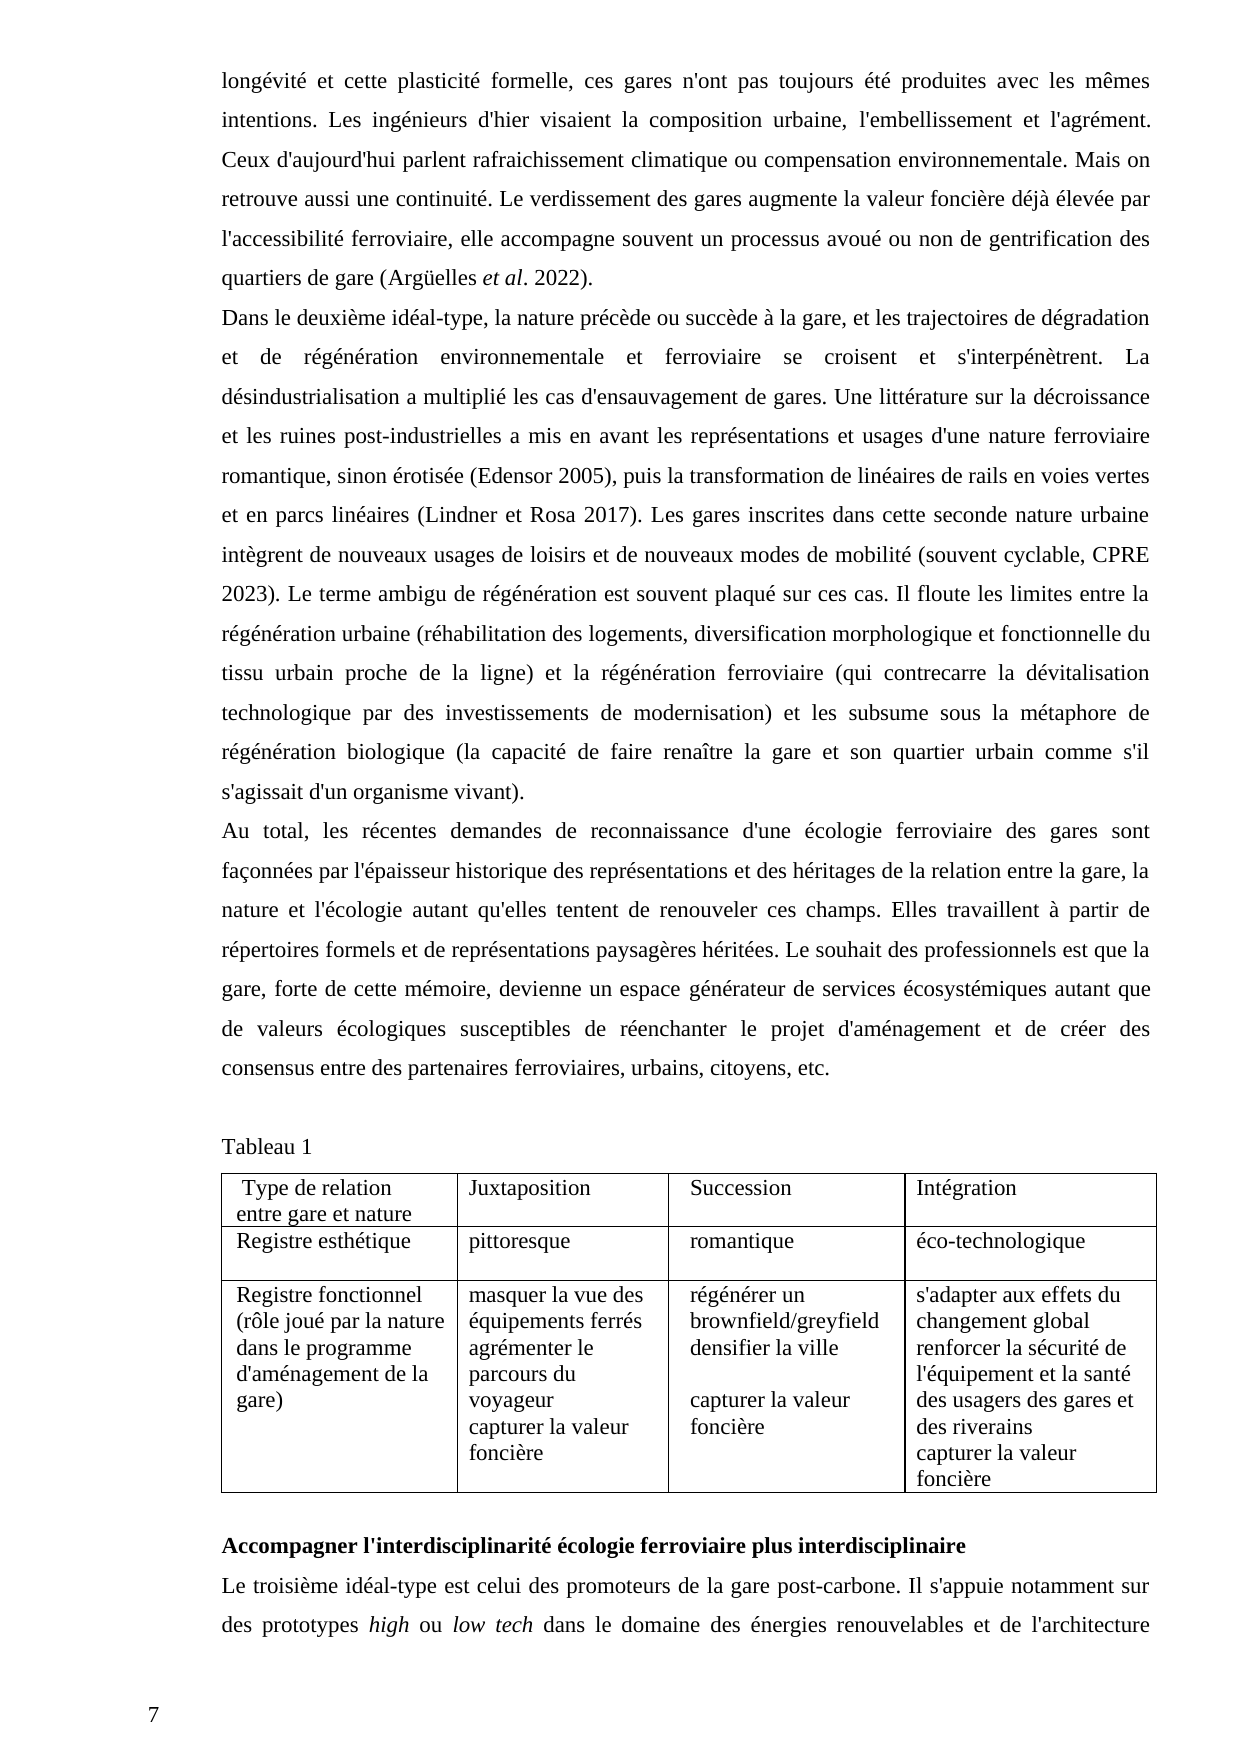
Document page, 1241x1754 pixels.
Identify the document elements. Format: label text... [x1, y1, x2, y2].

table_cell romantique [669, 1227, 904, 1280]
table_cell éco-technologique [906, 1227, 1156, 1280]
text Au total, les récentes demandes de reconnaissance d'une écologie ferroviaire des gares sont façonnées par l'épaisseur historique des représentations et des héritages de la relation entre la gare, la nature et l'écologie autant qu'elles tentent de renouveler ces champs. Elles travaillent à partir de répertoires formels et de représentations paysagères héritées. Le souhait des professionnels est que la gare, forte de cette mémoire, devienne un espace générateur de services écosystémiques autant que de valeurs écologiques susceptibles de réenchanter le projet d'aménagement et de créer des consensus entre des partenaires ferroviaires, urbains, citoyens, etc. [221, 817, 1152, 1080]
table_cell Registre fonctionnel (rôle joué par la nature dans le programme d'aménagement de la gare) [222, 1281, 457, 1492]
text Accompagner l'interdisciplinarité écologie ferroviaire plus interdisciplinaire [221, 1532, 1152, 1559]
table_cell masquer la vue des équipements ferrés agrémenter le parcours du voyageur capturer la valeur foncière [458, 1281, 668, 1492]
table_cell s'adapter aux effets du changement global renforcer la sécurité de l'équipement et la santé des usagers des gares et des riverains capturer la valeur foncière [906, 1281, 1156, 1492]
table_header Juxtaposition [458, 1174, 668, 1226]
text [221, 67, 1152, 291]
table_header Succession [669, 1174, 904, 1226]
table_header Intégration [906, 1174, 1156, 1226]
table_cell Registre esthétique [222, 1227, 457, 1280]
table_cell régénérer un brownfield/greyfield densifier la ville capturer la valeur foncière [669, 1281, 904, 1492]
table_cell pittoresque [458, 1227, 668, 1280]
table_header Type de relation entre gare et nature [222, 1174, 457, 1226]
text Tableau 1 [221, 1133, 1152, 1159]
text Dans le deuxième idéal-type, la nature précède ou succède à la gare, et les trajectoires de dégradation et de régénération environnementale et ferroviaire se croisent et s'interpénètrent. La désindustrialisation a multiplié les cas d'ensauvagement de gares. Une littérature sur la décroissance et les ruines post-industrielles a mis en avant les représentations et usages d'une nature ferroviaire romantique, sinon érotisée (Edensor 2005), puis la transformation de linéaires de rails en voies vertes et en parcs linéaires (Lindner et Rosa 2017). Les gares inscrites dans cette seconde nature urbaine intègrent de nouveaux usages de loisirs et de nouveaux modes de mobilité (souvent cyclable, CPRE 2023). Le terme ambigu de régénération est souvent plaqué sur ces cas. Il floute les limites entre la régénération urbaine (réhabilitation des logements, diversification morphologique et fonctionnelle du tissu urbain proche de la ligne) et la régénération ferroviaire (qui contrecarre la dévitalisation technologique par des investissements de modernisation) et les subsume sous la métaphore de régénération biologique (la capacité de faire renaître la gare et son quartier urbain comme s'il s'agissait d'un organisme vivant). [221, 304, 1152, 804]
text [221, 1572, 1152, 1638]
